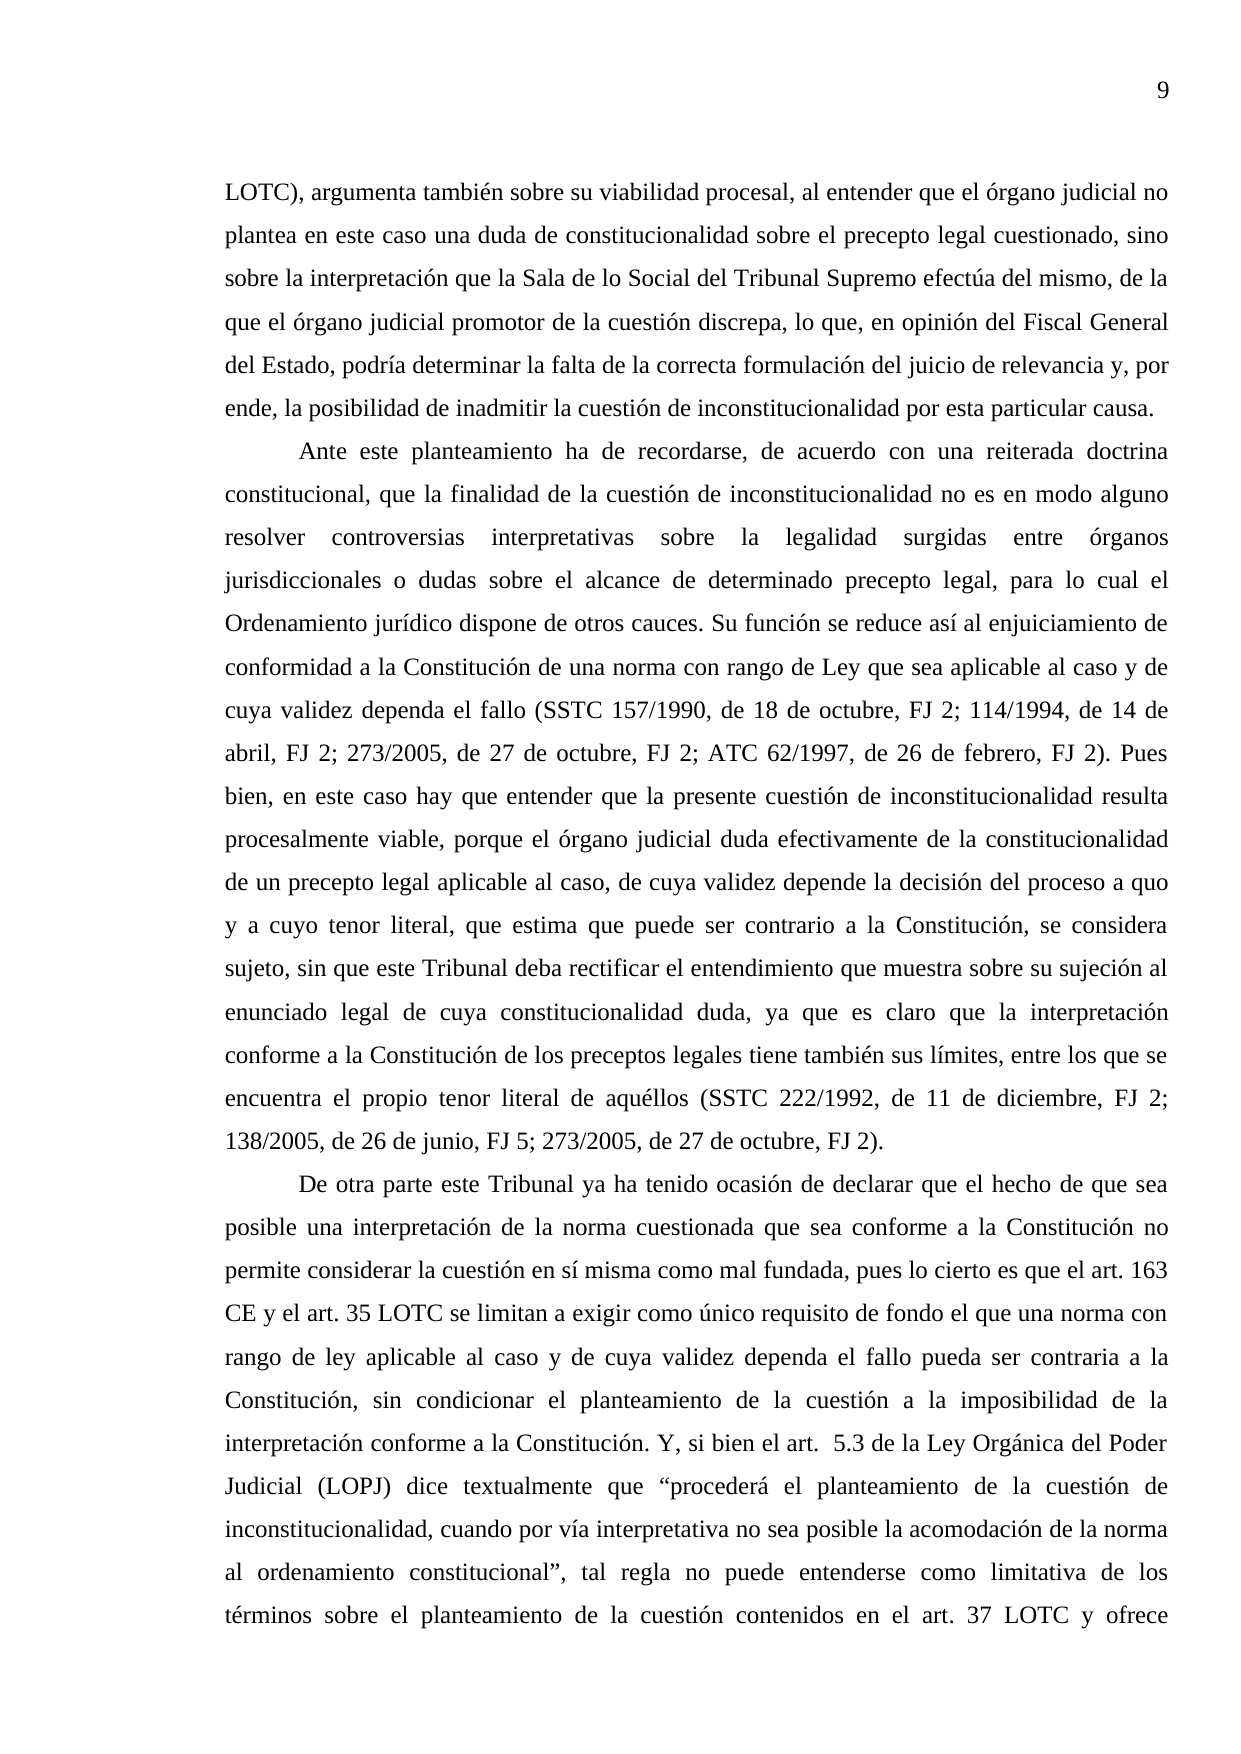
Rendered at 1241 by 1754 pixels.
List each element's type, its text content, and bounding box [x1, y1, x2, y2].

text Ante este planteamiento ha de recordarse, de acuerdo con una reiterada doctrina constitucional, que la finalidad de la cuestión de inconstitucionalidad no es en modo alguno resolver controversias interpretativas sobre la legalidad surgidas entre órganos jurisdiccionales o dudas sobre el alcance de determinado precepto legal, para lo cual el Ordenamiento jurídico dispone de otros cauces. Su función se reduce así al enjuiciamiento de conformidad a la Constitución de una norma con rango de Ley que sea aplicable al caso y de cuya validez dependa el fallo (SSTC 157/1990, de 18 de octubre, FJ 2; 114/1994, de 14 de abril, FJ 2; 273/2005, de 27 de octubre, FJ 2; ATC 62/1997, de 26 de febrero, FJ 2). Pues bien, en este caso hay que entender que la presente cuestión de inconstitucionalidad resulta procesalmente viable, porque el órgano judicial duda efectivamente de la constitucionalidad de un precepto legal aplicable al caso, de cuya validez depende la decisión del proceso a quo y a cuyo tenor literal, que estima que puede ser contrario a la Constitución, se considera sujeto, sin que este Tribunal deba rectificar el entendimiento que muestra sobre su sujeción al enunciado legal de cuya constitucionalidad duda, ya que es claro que la interpretación conforme a la Constitución de los preceptos legales tiene también sus límites, entre los que se encuentra el propio tenor literal de aquéllos (SSTC 222/1992, de 11 de diciembre, FJ 2; 138/2005, de 26 de junio, FJ 5; 273/2005, de 27 de octubre, FJ 2). [224, 436, 1169, 1155]
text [224, 1169, 1169, 1629]
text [224, 177, 1169, 422]
